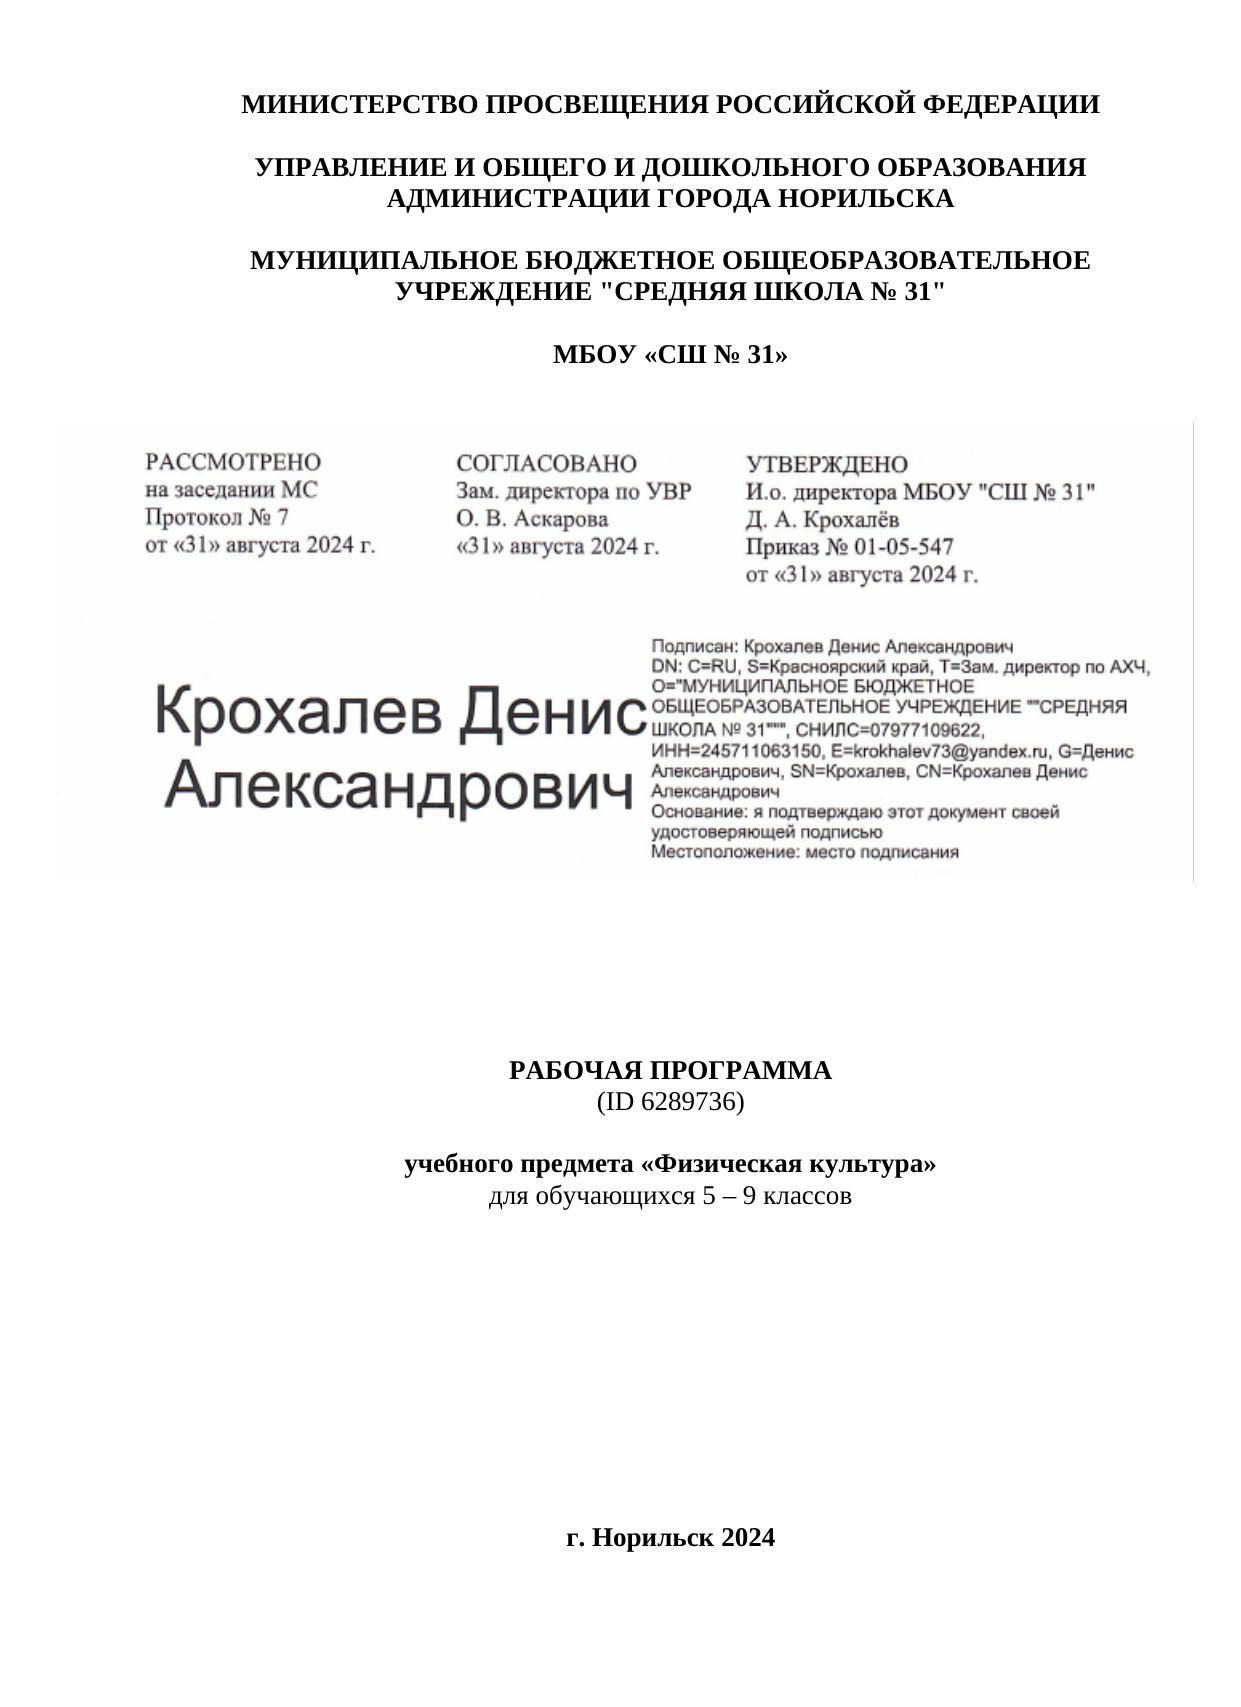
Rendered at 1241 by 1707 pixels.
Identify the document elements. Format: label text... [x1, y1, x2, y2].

text МУНИЦИПАЛЬНОЕ БЮДЖЕТНОЕ ОБЩЕОБРАЗОВАТЕЛЬНОЕ УЧРЕЖДЕНИЕ "СРЕДНЯЯ ШКОЛА № 31" [190, 244, 1152, 307]
text РАБОЧАЯ ПРОГРАММА [190, 1054, 1152, 1085]
text (ID 6289736) [190, 1085, 1152, 1116]
text учебного предмета «Физическая культура» [190, 1148, 1152, 1179]
text МИНИСТЕРСТВО ПРОСВЕЩЕНИЯ РОССИЙСКОЙ ФЕДЕРАЦИИ [190, 89, 1152, 120]
text МБОУ «СШ № 31» [190, 338, 1152, 369]
text УПРАВЛЕНИЕ И ОБЩЕГО И ДОШКОЛЬНОГО ОБРАЗОВАНИЯ АДМИНИСТРАЦИИ ГОРОДА НОРИЛЬСКА [190, 151, 1152, 213]
picture [54, 422, 1194, 882]
text г. Норильск 2024 [190, 1521, 1152, 1552]
text для обучающихся 5 – 9 классов [190, 1179, 1152, 1210]
